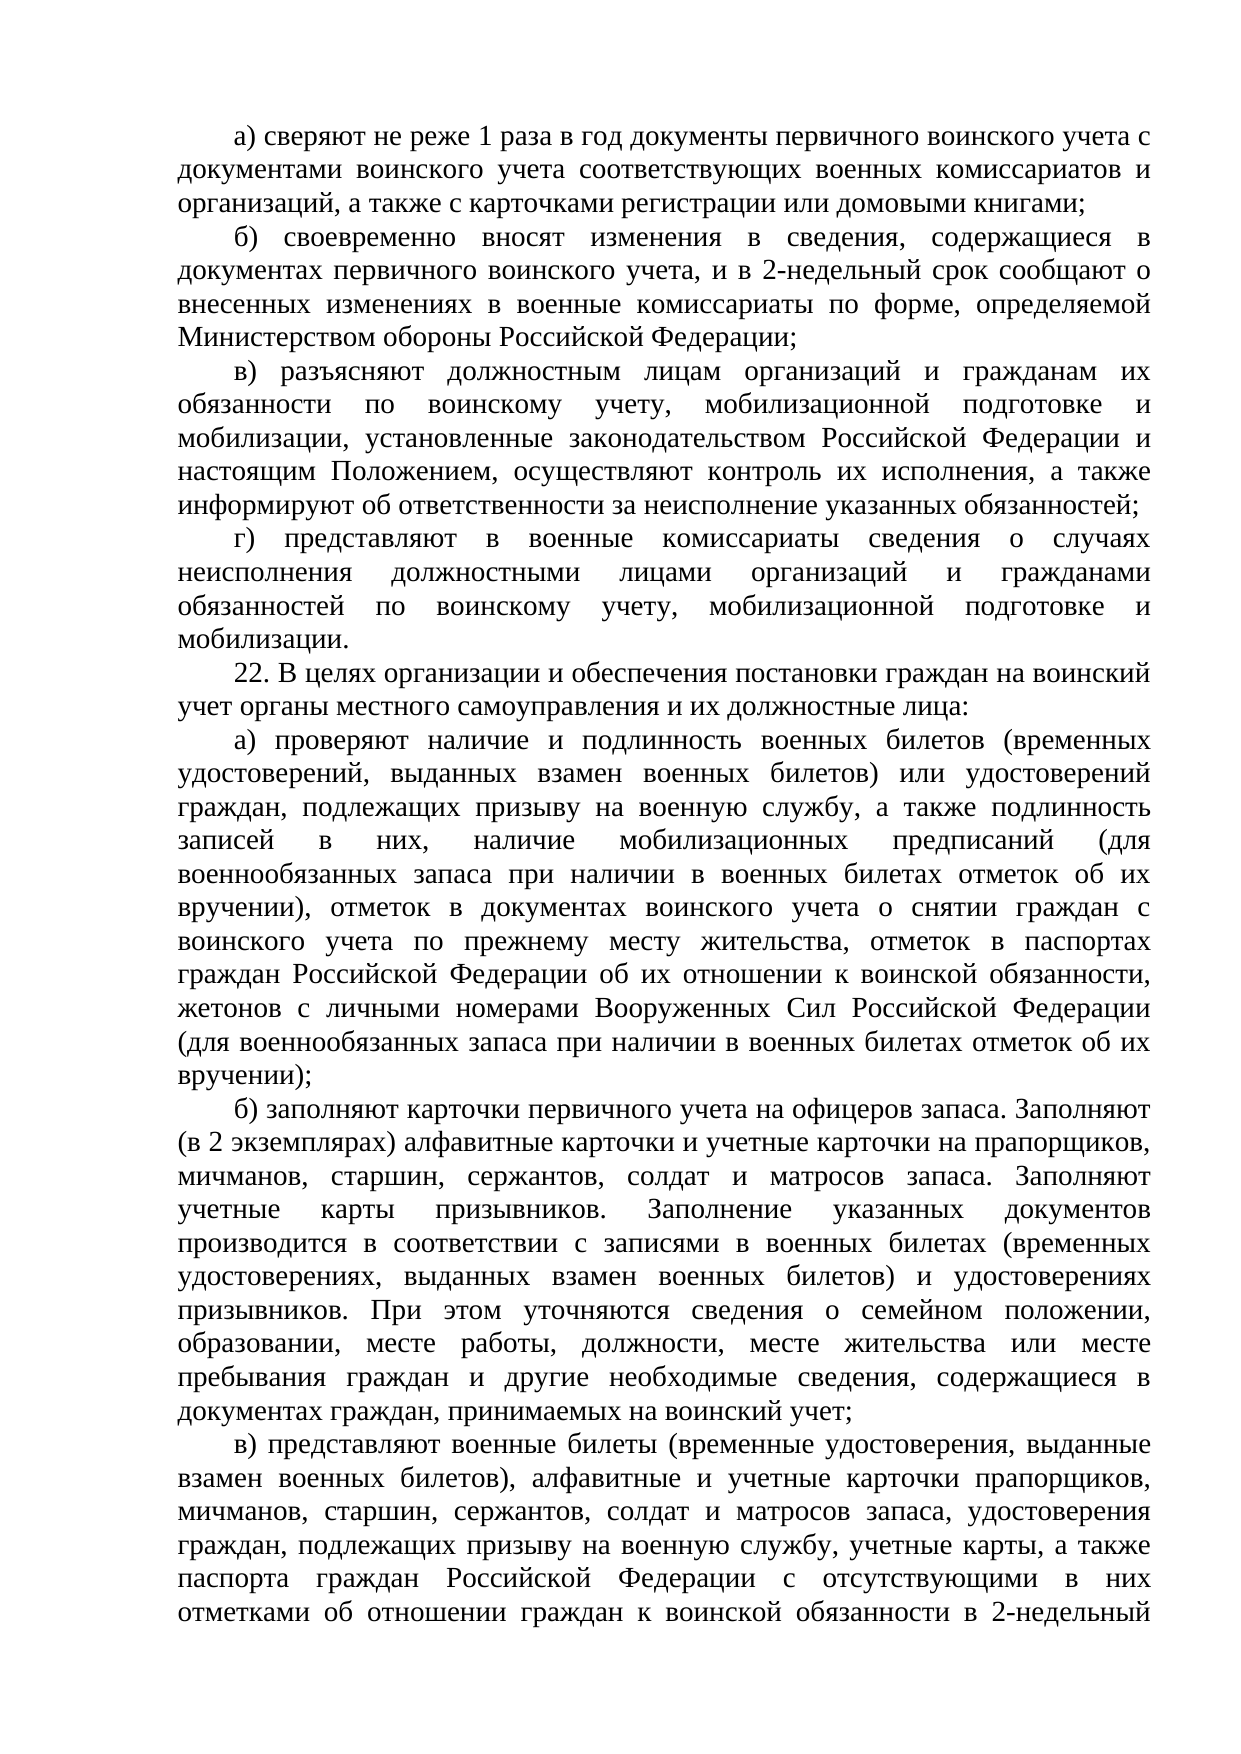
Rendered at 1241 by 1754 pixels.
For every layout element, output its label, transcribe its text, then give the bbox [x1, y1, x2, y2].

text а) проверяют наличие и подлинность военных билетов (временных удостоверений, выданных взамен военных билетов) или удостоверений граждан, подлежащих призыву на военную службу, а также подлинность записей в них, наличие мобилизационных предписаний (для военнообязанных запаса при наличии в военных билетах отметок об их вручении), отметок в документах воинского учета о снятии граждан с воинского учета по прежнему месту жительства, отметок в паспортах граждан Российской Федерации об их отношении к воинской обязанности, жетонов с личными номерами Вооруженных Сил Российской Федерации (для военнообязанных запаса при наличии в военных билетах отметок об их вручении); [177, 722, 1152, 1091]
text а) сверяют не реже 1 раза в год документы первичного воинского учета с документами воинского учета соответствующих военных комиссариатов и организаций, а также с карточками регистрации или домовыми книгами; [177, 118, 1152, 219]
text б) своевременно вносят изменения в сведения, содержащиеся в документах первичного воинского учета, и в 2-недельный срок сообщают о внесенных изменениях в военные комиссариаты по форме, определяемой Министерством обороны Российской Федерации; [177, 219, 1152, 353]
text б) заполняют карточки первичного учета на офицеров запаса. Заполняют (в 2 экземплярах) алфавитные карточки и учетные карточки на прапорщиков, мичманов, старшин, сержантов, солдат и матросов запаса. Заполняют учетные карты призывников. Заполнение указанных документов производится в соответствии с записями в военных билетах (временных удостоверениях, выданных взамен военных билетов) и удостоверениях призывников. При этом уточняются сведения о семейном положении, образовании, месте работы, должности, месте жительства или месте пребывания граждан и другие необходимые сведения, содержащиеся в документах граждан, принимаемых на воинский учет; [177, 1091, 1152, 1426]
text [177, 1426, 1152, 1627]
text 22. В целях организации и обеспечения постановки граждан на воинский учет органы местного самоуправления и их должностные лица: [177, 655, 1152, 722]
text в) разъясняют должностным лицам организаций и гражданам их обязанности по воинскому учету, мобилизационной подготовке и мобилизации, установленные законодательством Российской Федерации и настоящим Положением, осуществляют контроль их исполнения, а также информируют об ответственности за неисполнение указанных обязанностей; [177, 353, 1152, 521]
text г) представляют в военные комиссариаты сведения о случаях неисполнения должностными лицами организаций и гражданами обязанностей по воинскому учету, мобилизационной подготовке и мобилизации. [177, 521, 1152, 655]
